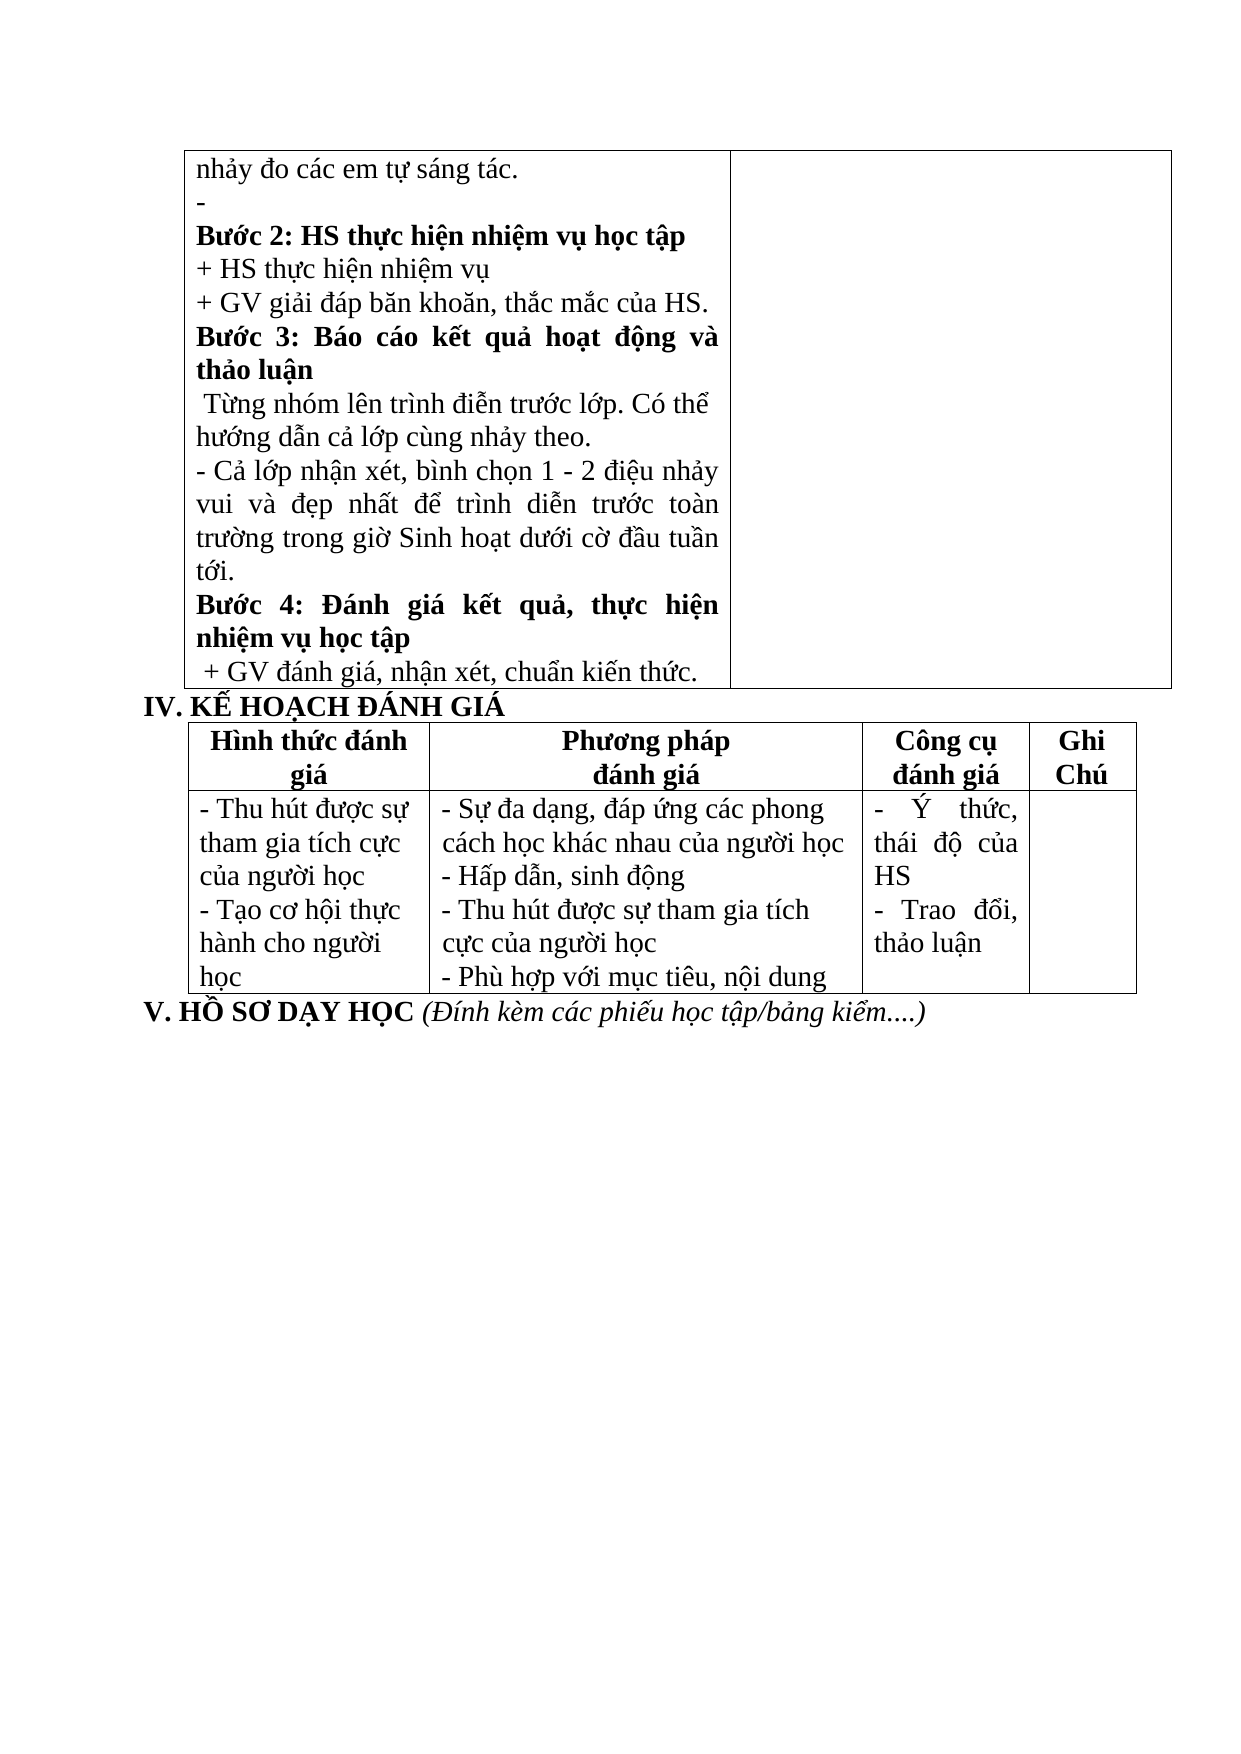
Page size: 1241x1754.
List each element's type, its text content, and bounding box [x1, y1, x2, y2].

table_cell - Sự đa dạng, đáp ứng các phong cách học khác nhau của người học - Hấp dẫn, sinh động - Thu hút được sự tham gia tích cực của người học - Phù hợp với mục tiêu, nội dung [430, 791, 862, 993]
table_header Hình thức đánh giá [189, 723, 429, 790]
table_header Phương pháp đánh giá [430, 723, 862, 790]
table_header Ghi Chú [1030, 723, 1136, 790]
table_cell [731, 151, 1171, 688]
table_cell - Thu hút được sự tham gia tích cực của người học - Tạo cơ hội thực hành cho người học [189, 791, 429, 993]
text IV. KẾ HOẠCH ĐÁNH GIÁ [143, 689, 1137, 722]
table_cell - Ý thức, thái độ của HS - Trao đổi, thảo luận [863, 791, 1029, 993]
table_header Công cụ đánh giá [863, 723, 1029, 790]
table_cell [185, 151, 730, 688]
table_cell [1030, 791, 1136, 993]
text V. HỒ SƠ DẠY HỌC (Đính kèm các phiếu học tập/bảng kiểm....) [143, 994, 1137, 1027]
